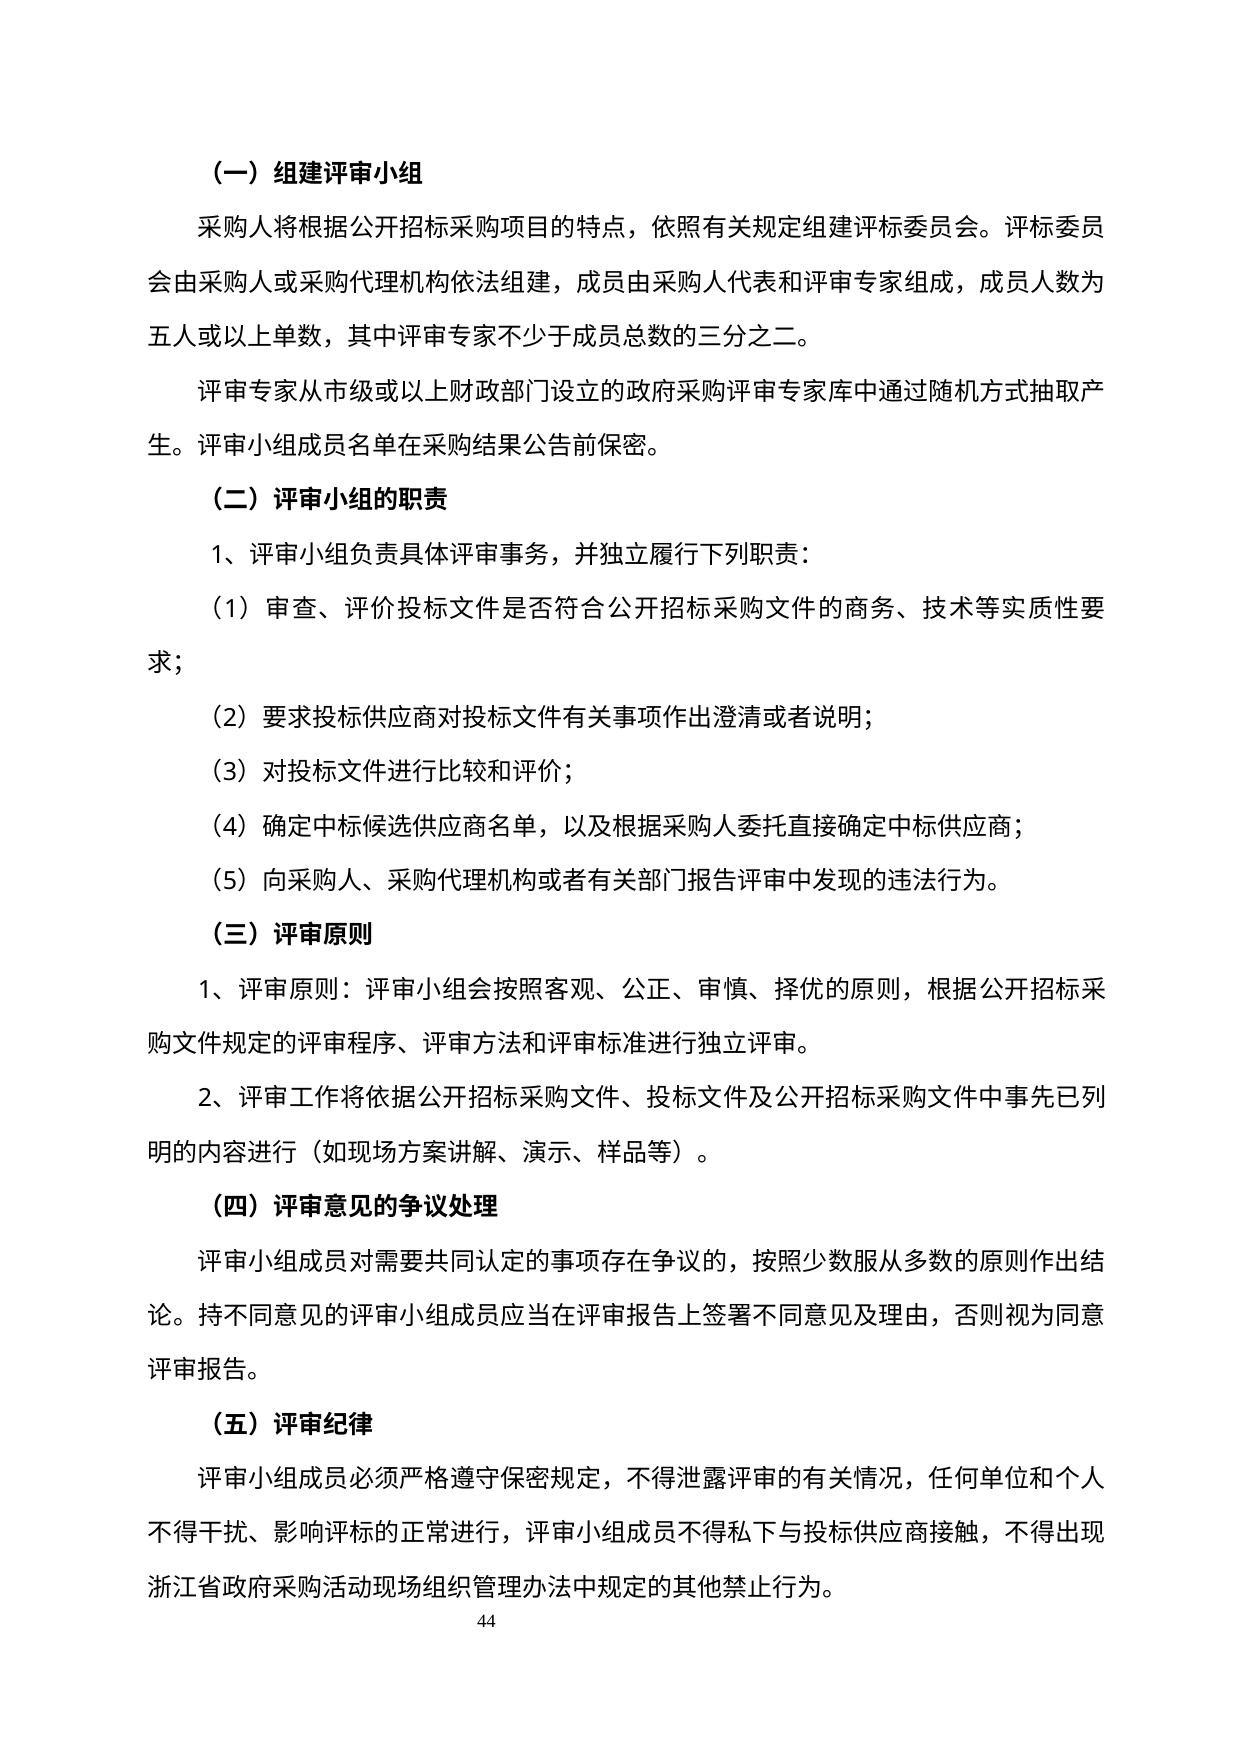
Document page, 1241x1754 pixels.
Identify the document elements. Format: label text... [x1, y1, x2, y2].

text （2）要求投标供应商对投标文件有关事项作出澄清或者说明； [148, 697, 1106, 733]
text 2、评审工作将依据公开招标采购文件、投标文件及公开招标采购文件中事先已列明的内容进行（如现场方案讲解、演示、样品等）。 [148, 1078, 1106, 1168]
text （5）向采购人、采购代理机构或者有关部门报告评审中发现的违法行为。 [148, 860, 1106, 897]
text 1、评审小组负责具体评审事务，并独立履行下列职责： [148, 534, 1106, 570]
text 评审小组成员必须严格遵守保密规定，不得泄露评审的有关情况，任何单位和个人不得干扰、影响评标的正常进行，评审小组成员不得私下与投标供应商接触，不得出现浙江省政府采购活动现场组织管理办法中规定的其他禁止行为。 [148, 1458, 1106, 1603]
text （1）审查、评价投标文件是否符合公开招标采购文件的商务、技术等实质性要求； [148, 588, 1106, 679]
text （四）评审意见的争议处理 [148, 1187, 1106, 1223]
text （4）确定中标候选供应商名单，以及根据采购人委托直接确定中标供应商； [148, 806, 1106, 842]
text （二）评审小组的职责 [148, 480, 1106, 516]
text 评审专家从市级或以上财政部门设立的政府采购评审专家库中通过随机方式抽取产生。评审小组成员名单在采购结果公告前保密。 [148, 371, 1106, 462]
text 评审小组成员对需要共同认定的事项存在争议的，按照少数服从多数的原则作出结论。持不同意见的评审小组成员应当在评审报告上签署不同意见及理由，否则视为同意评审报告。 [148, 1241, 1106, 1386]
text （三）评审原则 [148, 915, 1106, 951]
text （3）对投标文件进行比较和评价； [148, 752, 1106, 788]
text 1、评审原则：评审小组会按照客观、公正、审慎、择优的原则，根据公开招标采购文件规定的评审程序、评审方法和评审标准进行独立评审。 [148, 969, 1106, 1060]
text （一）组建评审小组 [148, 153, 1106, 190]
text 采购人将根据公开招标采购项目的特点，依照有关规定组建评标委员会。评标委员会由采购人或采购代理机构依法组建，成员由采购人代表和评审专家组成，成员人数为五人或以上单数，其中评审专家不少于成员总数的三分之二。 [148, 208, 1106, 353]
text （五）评审纪律 [148, 1404, 1106, 1440]
